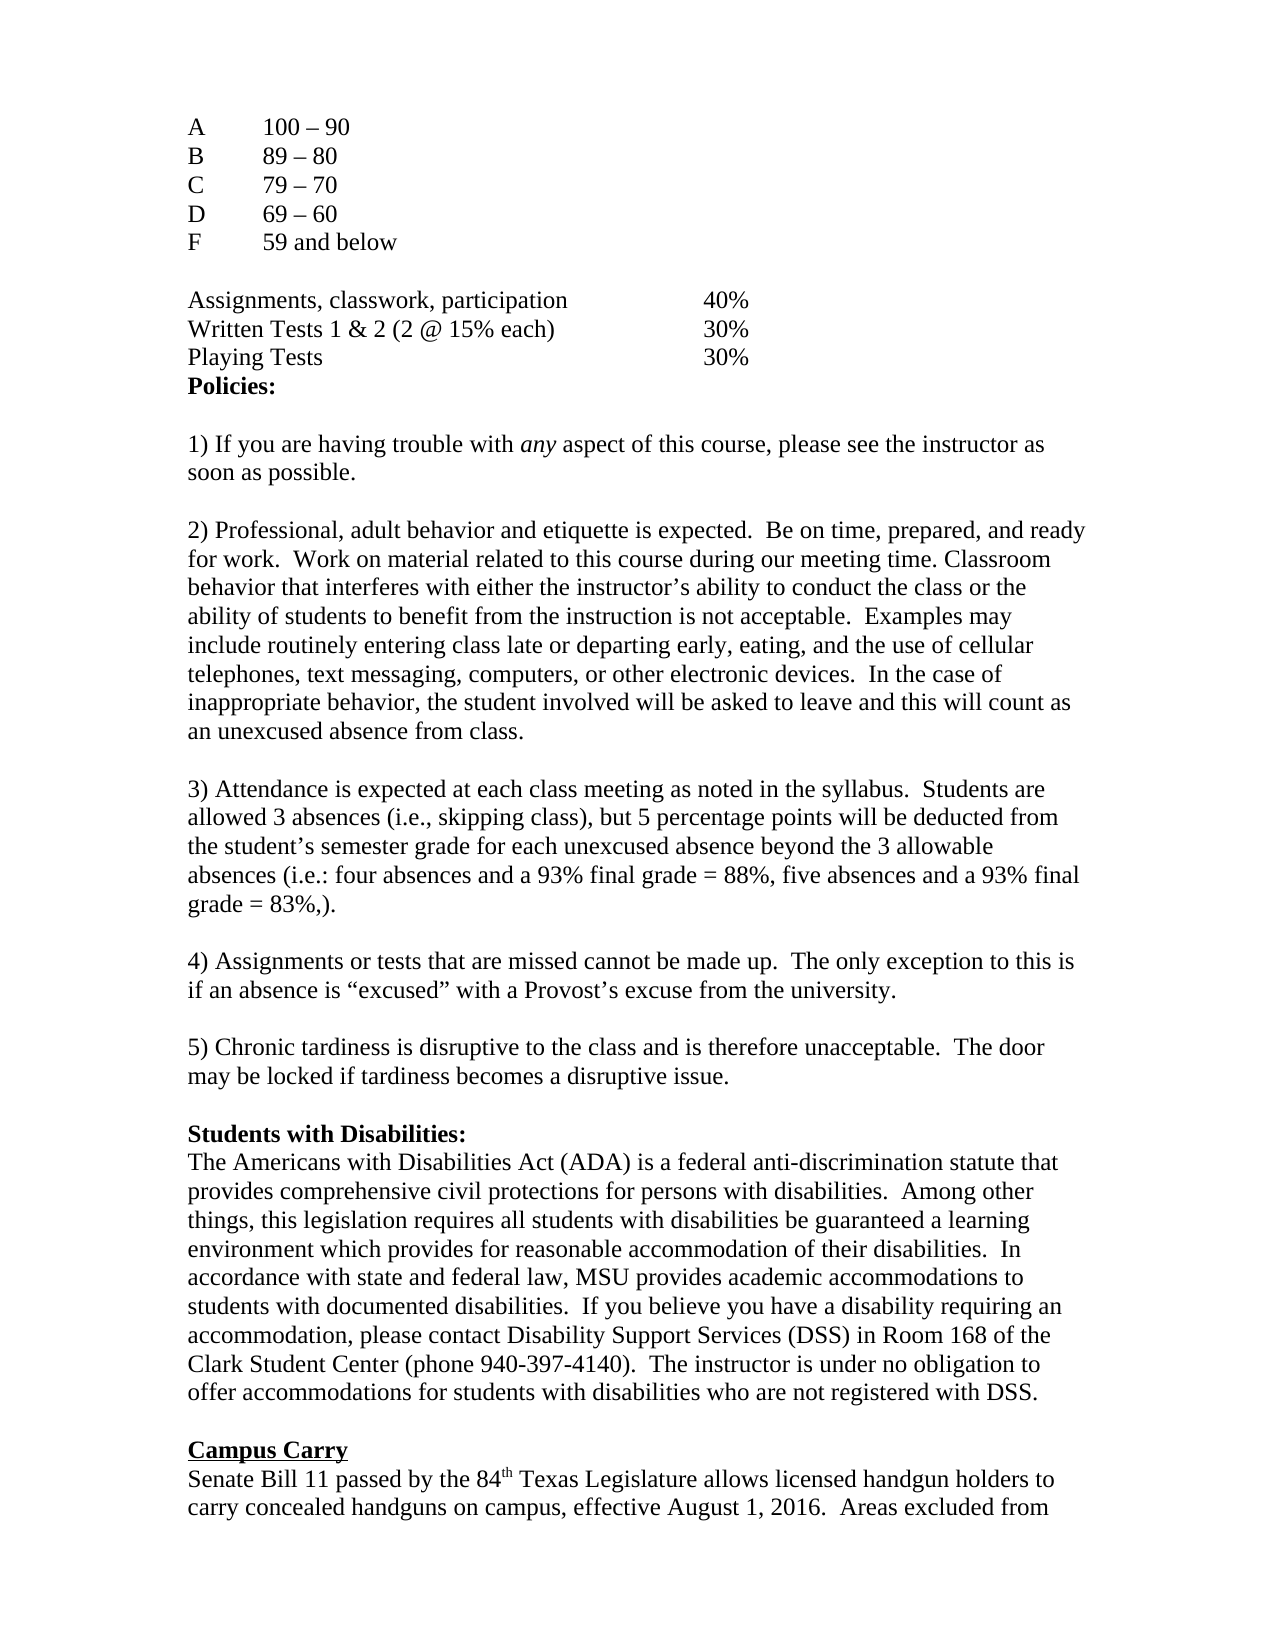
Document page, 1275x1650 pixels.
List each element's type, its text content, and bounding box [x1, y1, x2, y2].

text F 59 and below [187, 227, 1087, 256]
text B 89 – 80 [187, 141, 1087, 170]
text Playing Tests 30% [187, 342, 1087, 371]
text 1) If you are having trouble with any aspect of this course, please see the instructor as soon as possible. [187, 429, 1087, 486]
text Assignments, classwork, participation 40% [187, 285, 1087, 314]
text Written Tests 1 & 2 (2 @ 15% each) 30% [187, 314, 1087, 342]
text The Americans with Disabilities Act (ADA) is a federal anti-discrimination statute that provides comprehensive civil protections for persons with disabilities. Among other things, this legislation requires all students with disabilities be guaranteed a learning environment which provides for reasonable accommodation of their disabilities. In accordance with state and federal law, MSU provides academic accommodations to students with documented disabilities. If you believe you have a disability requiring an accommodation, please contact Disability Support Services (DSS) in Room 168 of the Clark Student Center (phone 940-397-4140). The instructor is under no obligation to offer accommodations for students with disabilities who are not registered with DSS. [187, 1147, 1087, 1406]
text C 79 – 70 [187, 170, 1087, 199]
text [187, 1464, 1087, 1521]
text 4) Assignments or tests that are missed cannot be made up. The only exception to this is if an absence is “excused” with a Provost’s excuse from the university. [187, 946, 1087, 1004]
text 2) Professional, adult behavior and etiquette is expected. Be on time, prepared, and ready for work. Work on material related to this course during our meeting time. Classroom behavior that interferes with either the instructor’s ability to conduct the class or the ability of students to benefit from the instruction is not acceptable. Examples may include routinely entering class late or departing early, eating, and the use of cellular telephones, text messaging, computers, or other electronic devices. In the case of inappropriate behavior, the student involved will be asked to leave and this will count as an unexcused absence from class. [187, 515, 1087, 745]
text Policies: [187, 371, 1087, 400]
text Campus Carry [187, 1435, 1087, 1464]
text D 69 – 60 [187, 199, 1087, 227]
text A 100 – 90 [187, 112, 1087, 141]
text Students with Disabilities: [187, 1119, 1087, 1147]
text 3) Attendance is expected at each class meeting as noted in the syllabus. Students are allowed 3 absences (i.e., skipping class), but 5 percentage points will be deducted from the student’s semester grade for each unexcused absence beyond the 3 allowable absences (i.e.: four absences and a 93% final grade = 88%, five absences and a 93% final grade = 83%,). [187, 774, 1087, 917]
text 5) Chronic tardiness is disruptive to the class and is therefore unacceptable. The door may be locked if tardiness becomes a disruptive issue. [187, 1032, 1087, 1090]
